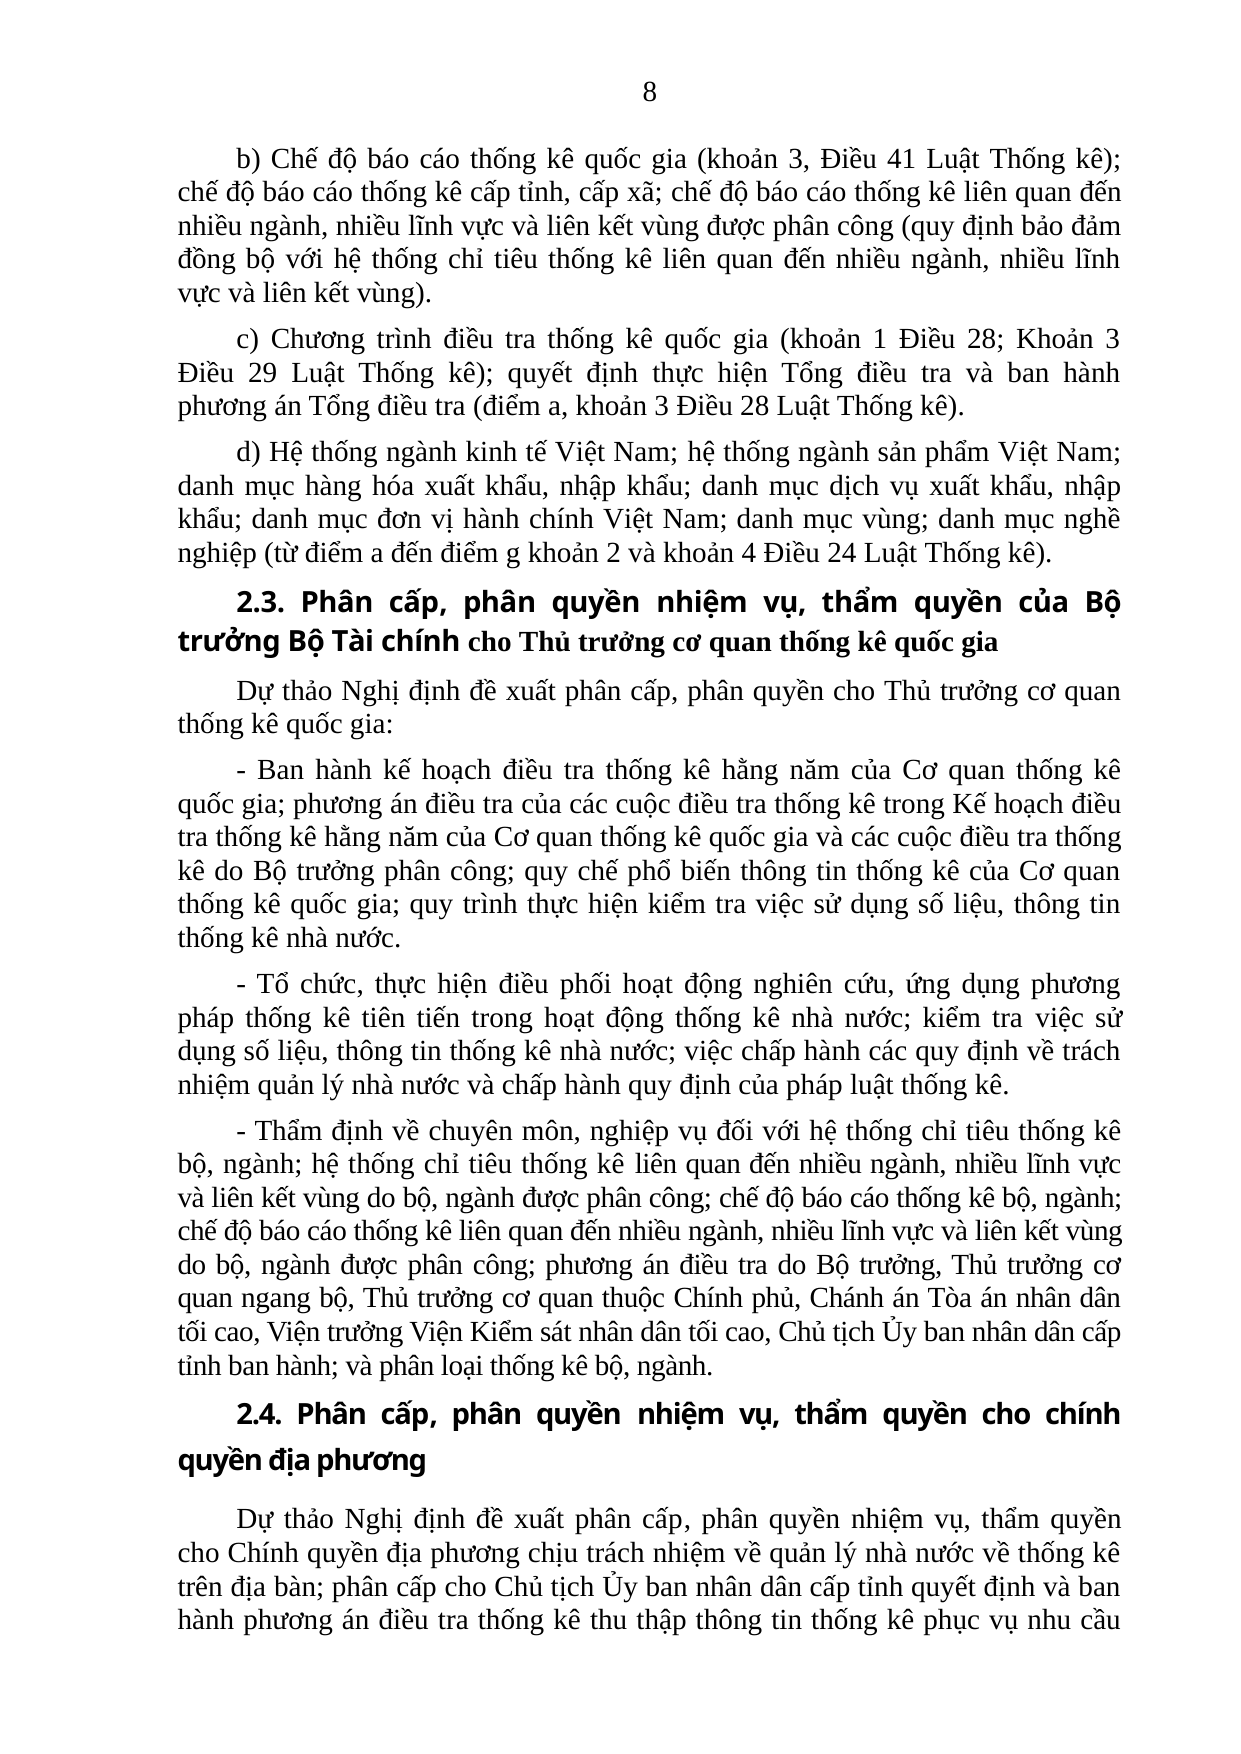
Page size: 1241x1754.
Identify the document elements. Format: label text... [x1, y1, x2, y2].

text Dự thảo Nghị định đề xuất phân cấp, phân quyền cho Thủ trưởng cơ quan thống kê quốc gia: [177, 673, 1122, 740]
text b) Chế độ báo cáo thống kê quốc gia (khoản 3, Điều 41 Luật Thống kê); chế độ báo cáo thống kê cấp tỉnh, cấp xã; chế độ báo cáo thống kê liên quan đến nhiều ngành, nhiều lĩnh vực và liên kết vùng được phân công (quy định bảo đảm đồng bộ với hệ thống chỉ tiêu thống kê liên quan đến nhiều ngành, nhiều lĩnh vực và liên kết vùng). [177, 141, 1122, 309]
text - Ban hành kế hoạch điều tra thống kê hằng năm của Cơ quan thống kê quốc gia; phương án điều tra của các cuộc điều tra thống kê trong Kế hoạch điều tra thống kê hằng năm của Cơ quan thống kê quốc gia và các cuộc điều tra thống kê do Bộ trưởng phân công; quy chế phổ biến thông tin thống kê của Cơ quan thống kê quốc gia; quy trình thực hiện kiểm tra việc sử dụng số liệu, thông tin thống kê nhà nước. [177, 752, 1122, 954]
text d) Hệ thống ngành kinh tế Việt Nam; hệ thống ngành sản phẩm Việt Nam; danh mục hàng hóa xuất khẩu, nhập khẩu; danh mục dịch vụ xuất khẩu, nhập khẩu; danh mục đơn vị hành chính Việt Nam; danh mục vùng; danh mục nghề nghiệp (từ điểm a đến điểm g khoản 2 và khoản 4 Điều 24 Luật Thống kê). [177, 434, 1122, 568]
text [177, 1502, 1122, 1636]
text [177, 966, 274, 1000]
text 2.4. Phân cấp, phân quyền nhiệm vụ, thẩm quyền cho chính quyền địa phương [177, 1394, 1122, 1479]
text 2.3. Phân cấp, phân quyền nhiệm vụ, thẩm quyền của Bộ trưởng Bộ Tài chính cho Thủ trưởng cơ quan thống kê quốc gia [177, 581, 1122, 660]
text c) Chương trình điều tra thống kê quốc gia (khoản 1 Điều 28; Khoản 3 Điều 29 Luật Thống kê); quyết định thực hiện Tổng điều tra và ban hành phương án Tổng điều tra (điểm a, khoản 3 Điều 28 Luật Thống kê). [177, 321, 1122, 422]
text - Thẩm định về chuyên môn, nghiệp vụ đối với hệ thống chỉ tiêu thống kê bộ, ngành; hệ thống chỉ tiêu thống kê liên quan đến nhiều ngành, nhiều lĩnh vực và liên kết vùng do bộ, ngành được phân công; chế độ báo cáo thống kê bộ, ngành; chế độ báo cáo thống kê liên quan đến nhiều ngành, nhiều lĩnh vực và liên kết vùng do bộ, ngành được phân công; phương án điều tra do Bộ trưởng, Thủ trưởng cơ quan ngang bộ, Thủ trưởng cơ quan thuộc Chính phủ, Chánh án Tòa án nhân dân tối cao, Viện trưởng Viện Kiểm sát nhân dân tối cao, Chủ tịch Ủy ban nhân dân cấp tỉnh ban hành; và phân loại thống kê bộ, ngành. [177, 1113, 1122, 1381]
text - Tổ chức, thực hiện điều phối hoạt động nghiên cứu, ứng dụng phương pháp thống kê tiên tiến trong hoạt động thống kê nhà nước; kiểm tra việc sử dụng số liệu, thông tin thống kê nhà nước; việc chấp hành các quy định về trách nhiệm quản lý nhà nước và chấp hành quy định của pháp luật thống kê. [177, 1000, 1122, 1100]
